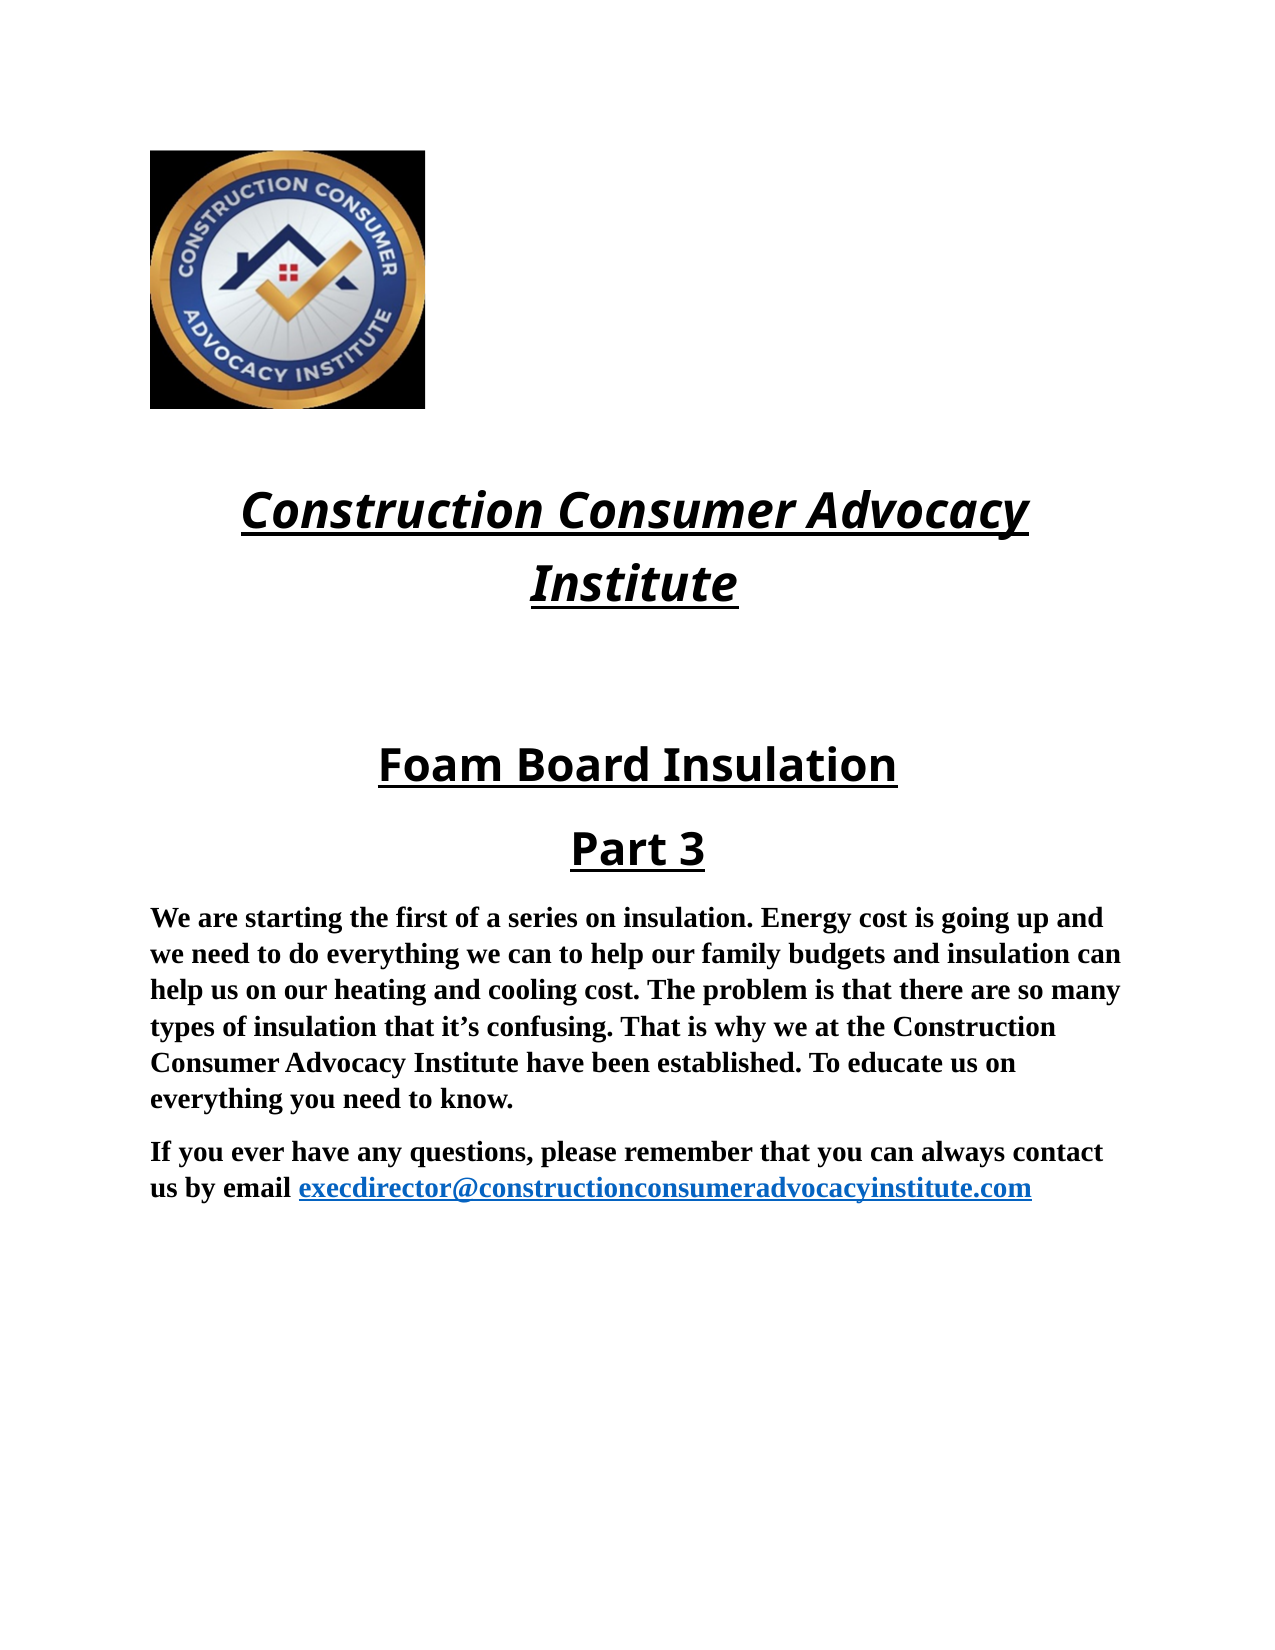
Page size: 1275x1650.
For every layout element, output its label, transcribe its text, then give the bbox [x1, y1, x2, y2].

text If you ever have any questions, please remember that you can always contact us by email execdirector@constructionconsumeradvocacyinstitute.com [150, 1134, 1125, 1203]
text Construction Consumer Advocacy Institute [150, 475, 1125, 616]
picture [150, 150, 426, 409]
text Part 3 [150, 816, 1125, 879]
text Foam Board Insulation [150, 732, 1125, 795]
text We are starting the first of a series on insulation. Energy cost is going up and we need to do everything we can to help our family budgets and insulation can help us on our heating and cooling cost. The problem is that there are so many types of insulation that it’s confusing. That is why we at the Construction Consumer Advocacy Institute have been established. To educate us on everything you need to know. [150, 900, 1125, 1114]
